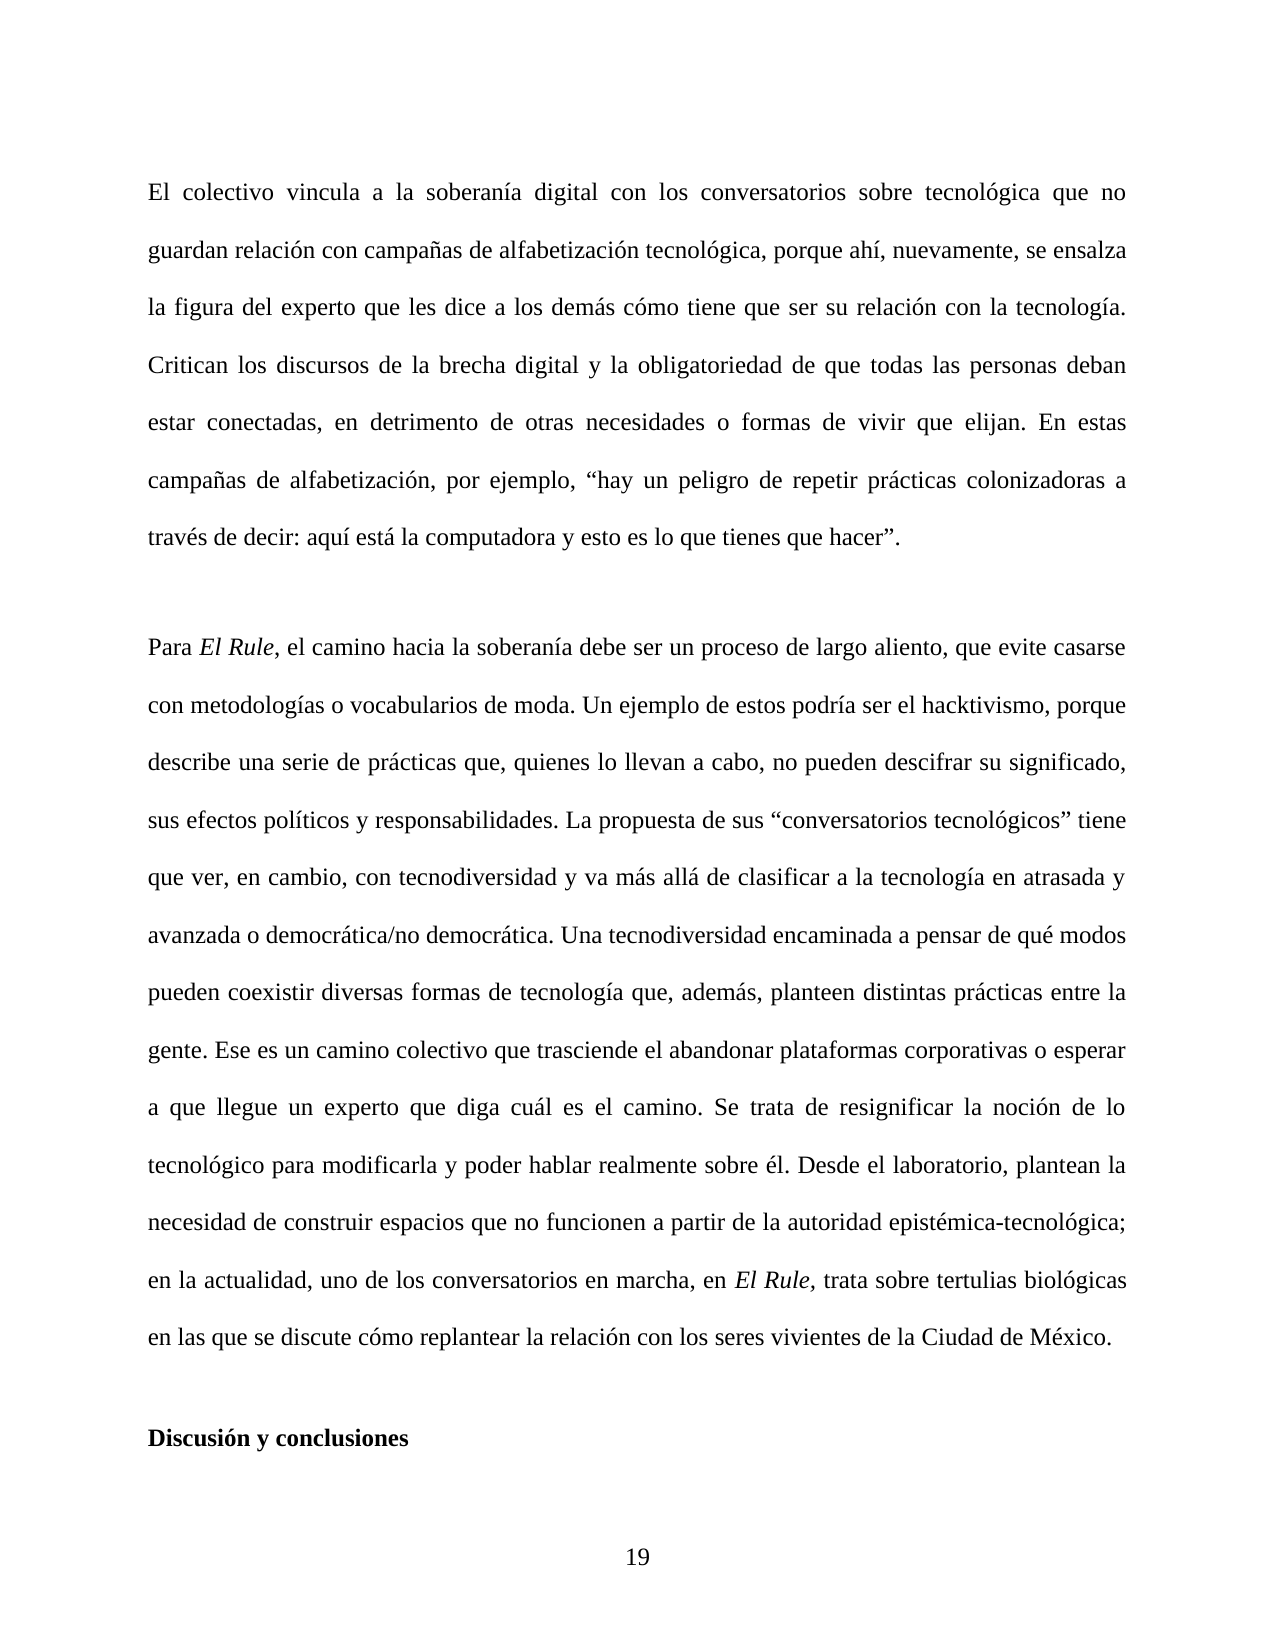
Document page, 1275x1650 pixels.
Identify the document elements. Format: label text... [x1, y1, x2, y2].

text El colectivo vincula a la soberanía digital con los conversatorios sobre tecnológica que no guardan relación con campañas de alfabetización tecnológica, porque ahí, nuevamente, se ensalza la figura del experto que les dice a los demás cómo tiene que ser su relación con la tecnología. Critican los discursos de la brecha digital y la obligatoriedad de que todas las personas deban estar conectadas, en detrimento de otras necesidades o formas de vivir que elijan. En estas campañas de alfabetización, por ejemplo, “hay un peligro de repetir prácticas colonizadoras a través de decir: aquí está la computadora y esto es lo que tienes que hacer”. [148, 177, 1127, 551]
text Para El Rule, el camino hacia la soberanía debe ser un proceso de largo aliento, que evite casarse con metodologías o vocabularios de moda. Un ejemplo de estos podría ser el hacktivismo, porque describe una serie de prácticas que, quienes lo llevan a cabo, no pueden descifrar su significado, sus efectos políticos y responsabilidades. La propuesta de sus “conversatorios tecnológicos” tiene que ver, en cambio, con tecnodiversidad y va más allá de clasificar a la tecnología en atrasada y avanzada o democrática/no democrática. Una tecnodiversidad encaminada a pensar de qué modos pueden coexistir diversas formas de tecnología que, además, planteen distintas prácticas entre la gente. Ese es un camino colectivo que trasciende el abandonar plataformas corporativas o esperar a que llegue un experto que diga cuál es el camino. Se trata de resignificar la noción de lo tecnológico para modificarla y poder hablar realmente sobre él. Desde el laboratorio, plantean la necesidad de construir espacios que no funcionen a partir de la autoridad epistémica-tecnológica; en la actualidad, uno de los conversatorios en marcha, en El Rule, trata sobre tertulias biológicas en las que se discute cómo replantear la relación con los seres vivientes de la Ciudad de México. [148, 632, 1127, 1351]
text Discusión y conclusiones [148, 1423, 1127, 1452]
